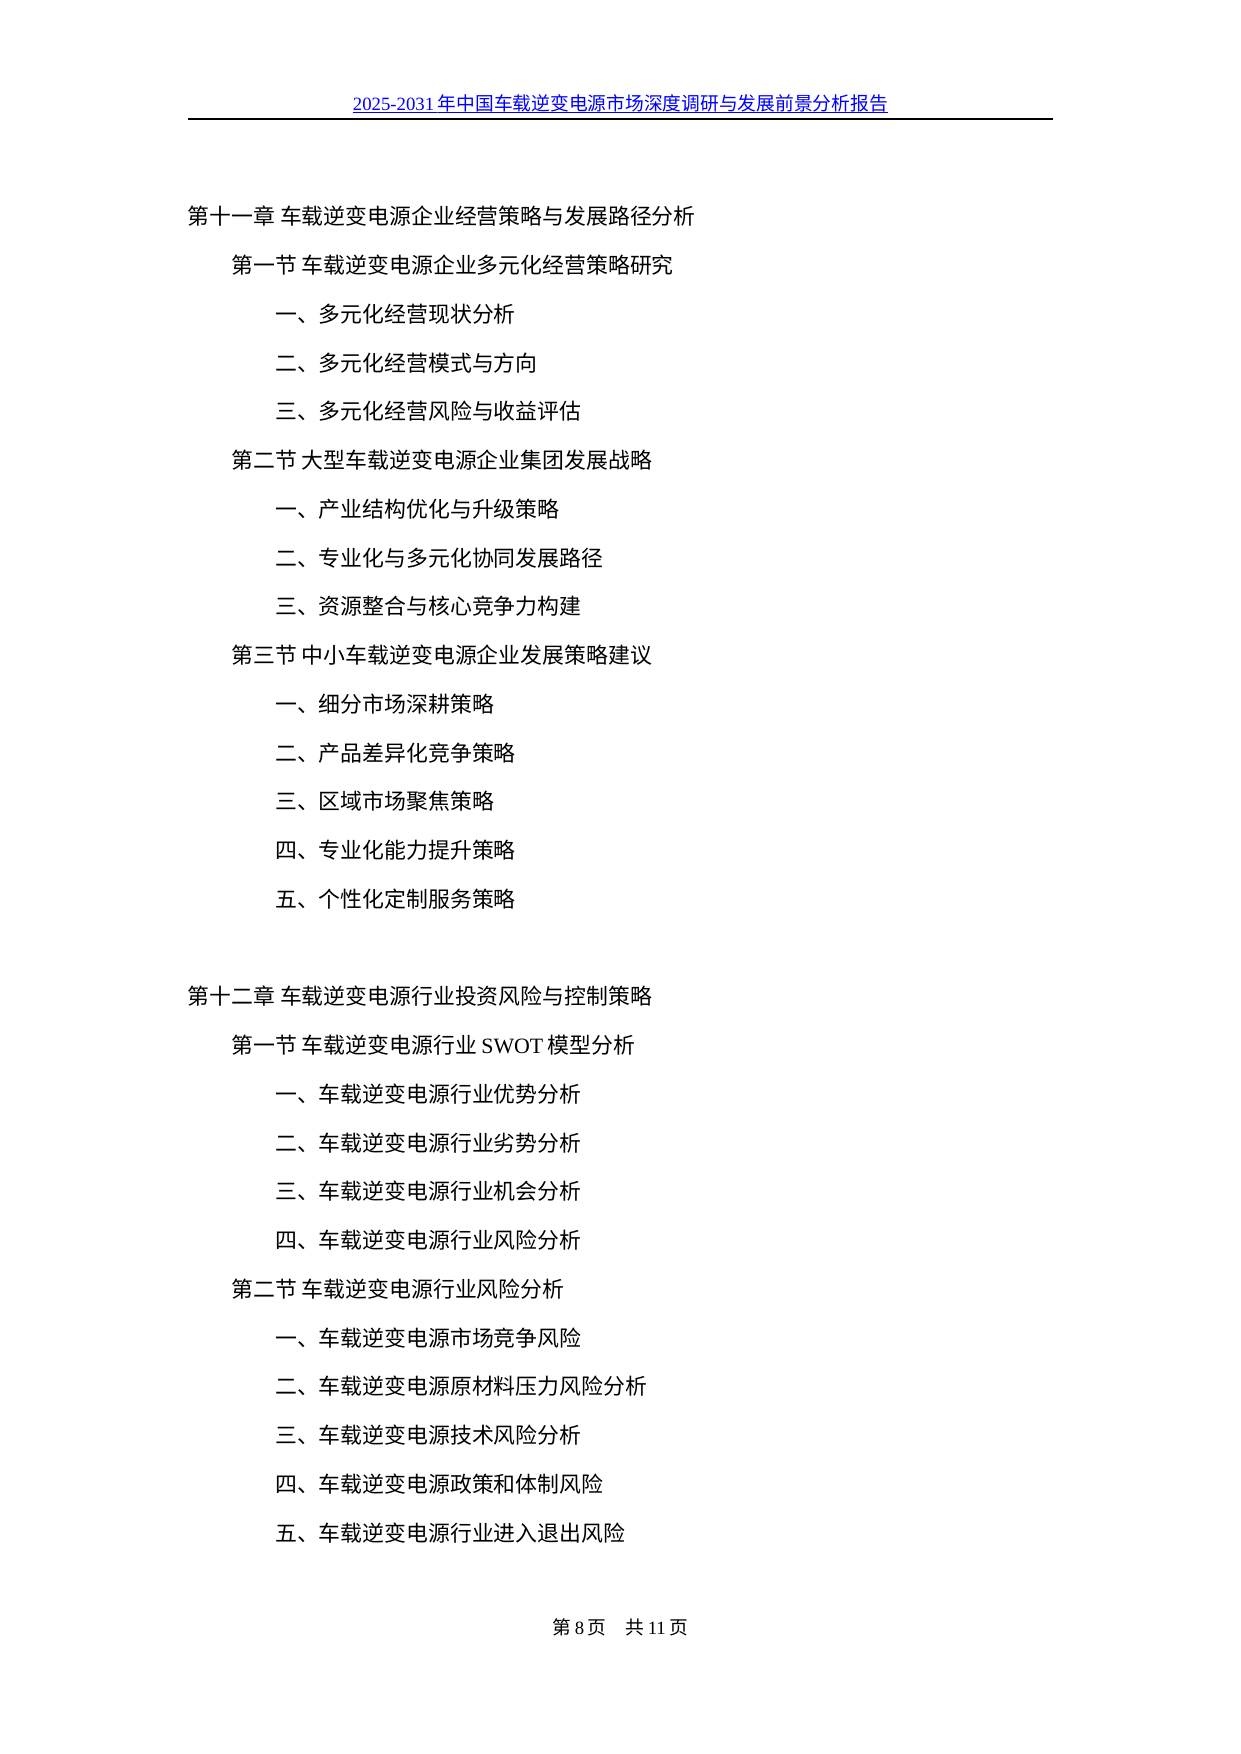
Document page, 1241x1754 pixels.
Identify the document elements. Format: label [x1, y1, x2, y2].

text [187, 150, 1053, 1548]
